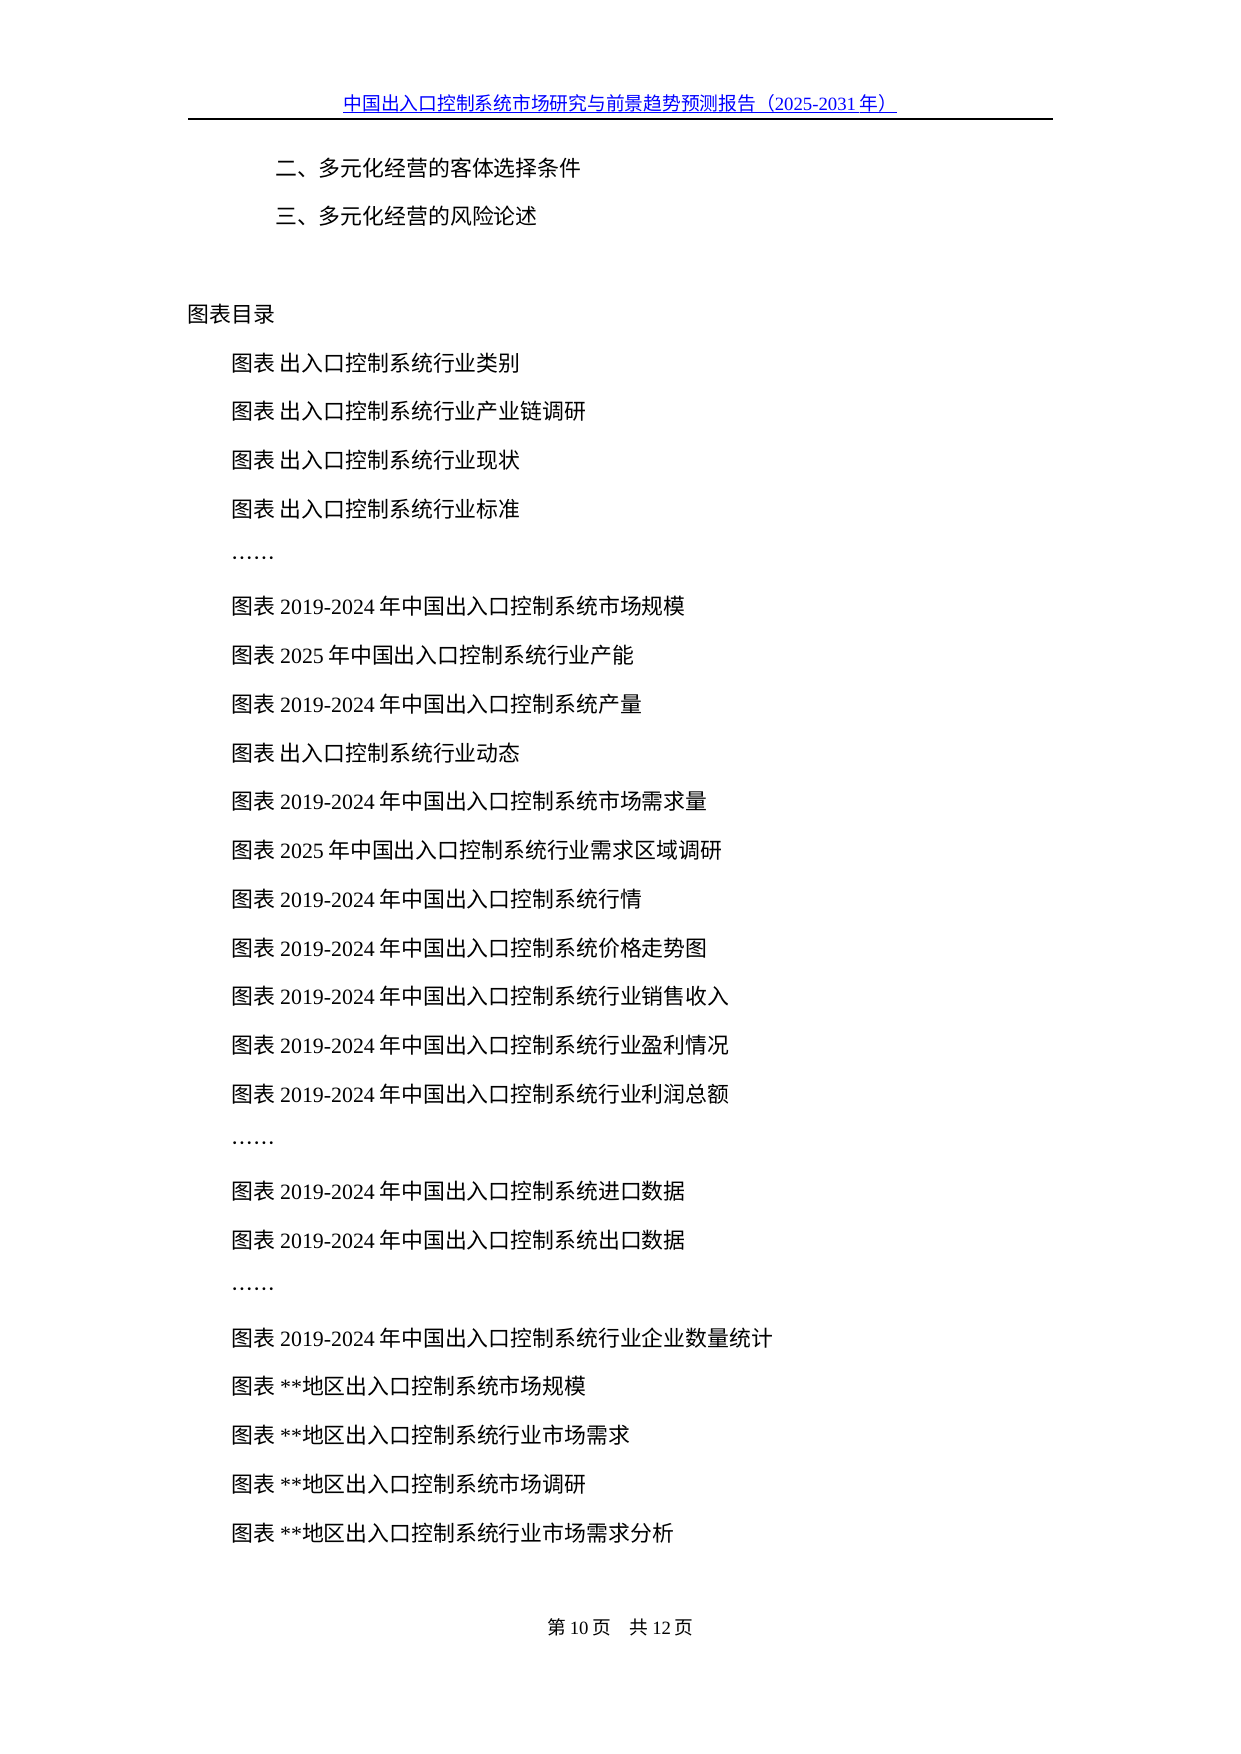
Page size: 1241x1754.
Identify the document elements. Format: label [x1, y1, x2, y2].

text [187, 150, 1053, 1548]
